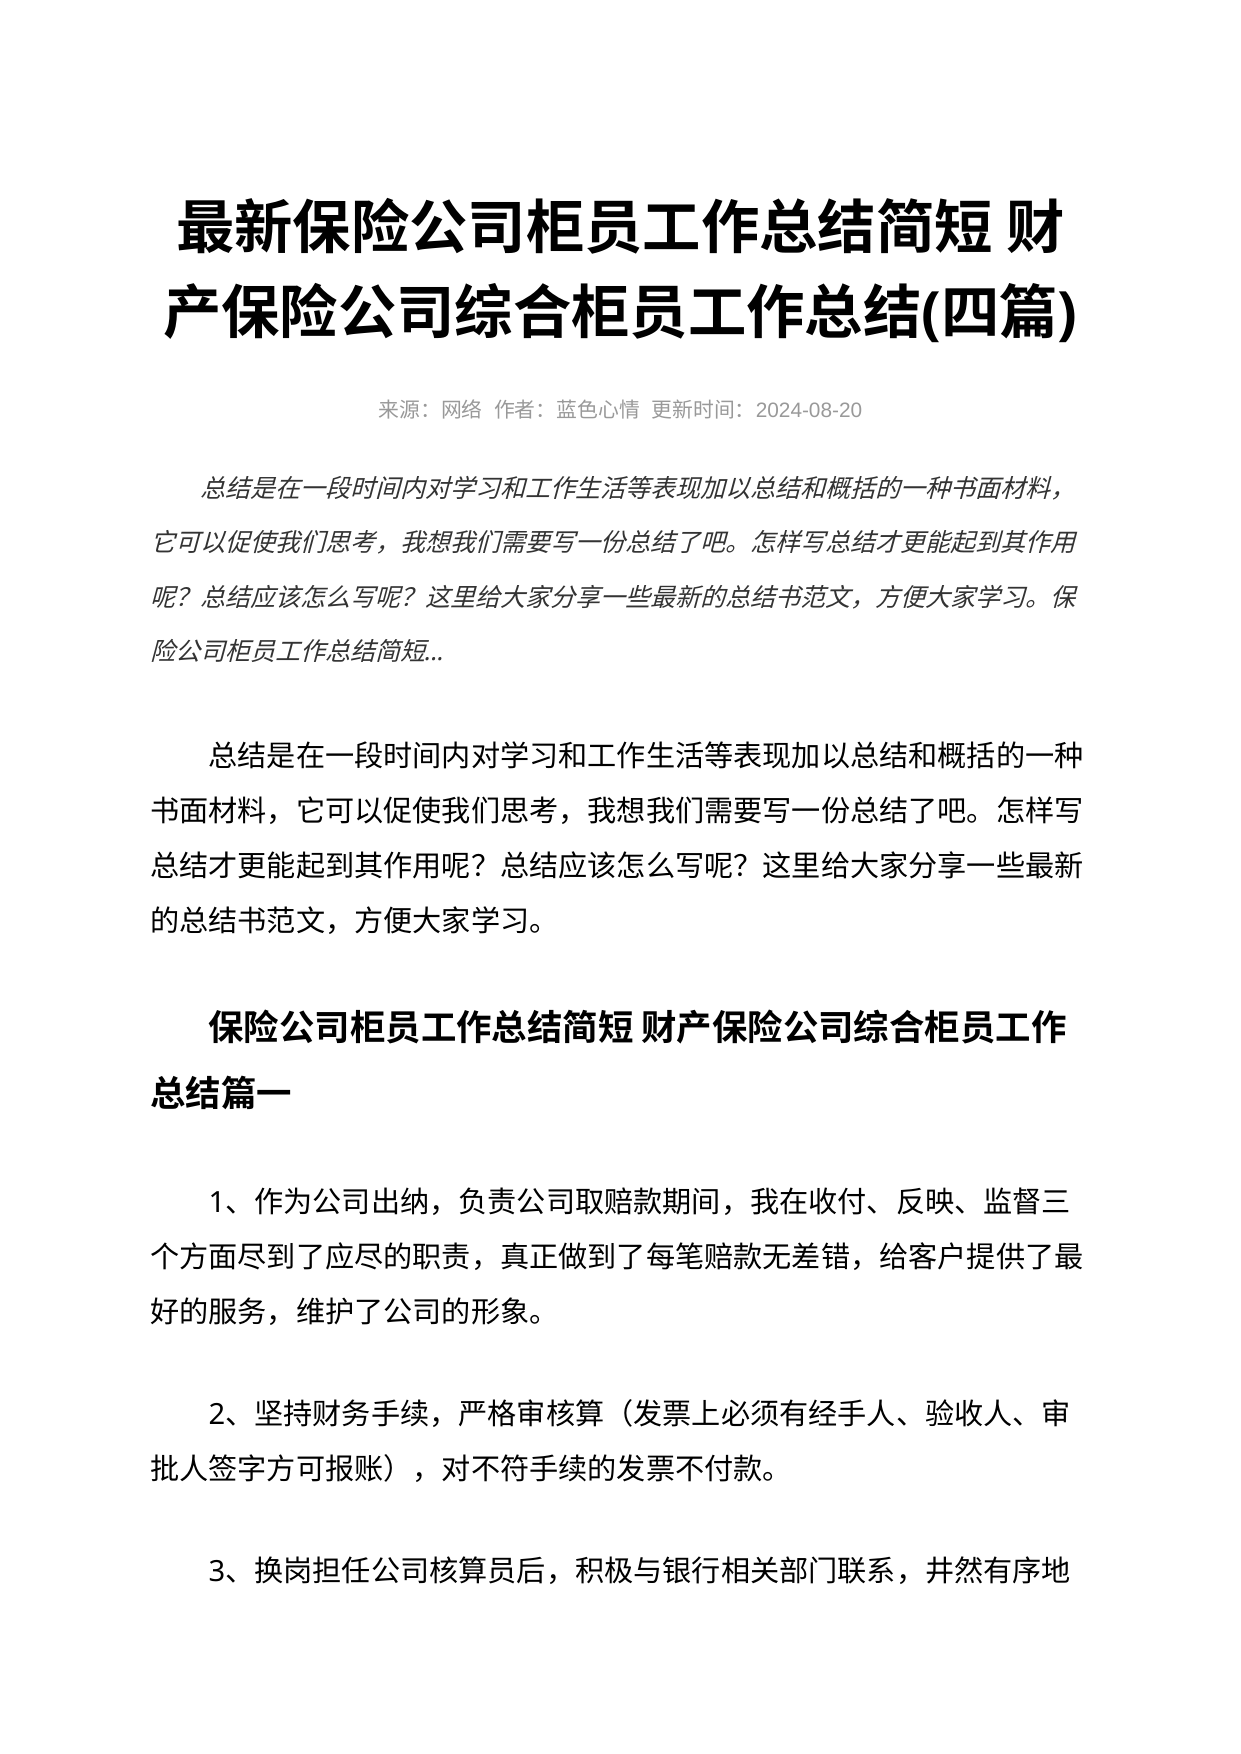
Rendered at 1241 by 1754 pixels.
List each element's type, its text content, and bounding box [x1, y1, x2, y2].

text 保险公司柜员工作总结简短 财产保险公司综合柜员工作总结篇一 [150, 999, 1090, 1117]
text 总结是在一段时间内对学习和工作生活等表现加以总结和概括的一种书面材料，它可以促使我们思考，我想我们需要写一份总结了吧。怎样写总结才更能起到其作用呢？总结应该怎么写呢？这里给大家分享一些最新的总结书范文，方便大家学习。保险公司柜员工作总结简短... [150, 468, 1090, 668]
text 来源：网络 作者：蓝色心情 更新时间：2024-08-20 [150, 397, 1090, 421]
subtitle 最新保险公司柜员工作总结简短 财产保险公司综合柜员工作总结(四篇) [150, 181, 1090, 351]
text 2、坚持财务手续，严格审核算（发票上必须有经手人、验收人、审批人签字方可报账），对不符手续的发票不付款。 [150, 1391, 1090, 1488]
text 总结是在一段时间内对学习和工作生活等表现加以总结和概括的一种书面材料，它可以促使我们思考，我想我们需要写一份总结了吧。怎样写总结才更能起到其作用呢？总结应该怎么写呢？这里给大家分享一些最新的总结书范文，方便大家学习。 [150, 733, 1090, 939]
text 1、作为公司出纳，负责公司取赔款期间，我在收付、反映、监督三个方面尽到了应尽的职责，真正做到了每笔赔款无差错，给客户提供了最好的服务，维护了公司的形象。 [150, 1179, 1090, 1331]
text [150, 1547, 1090, 1590]
